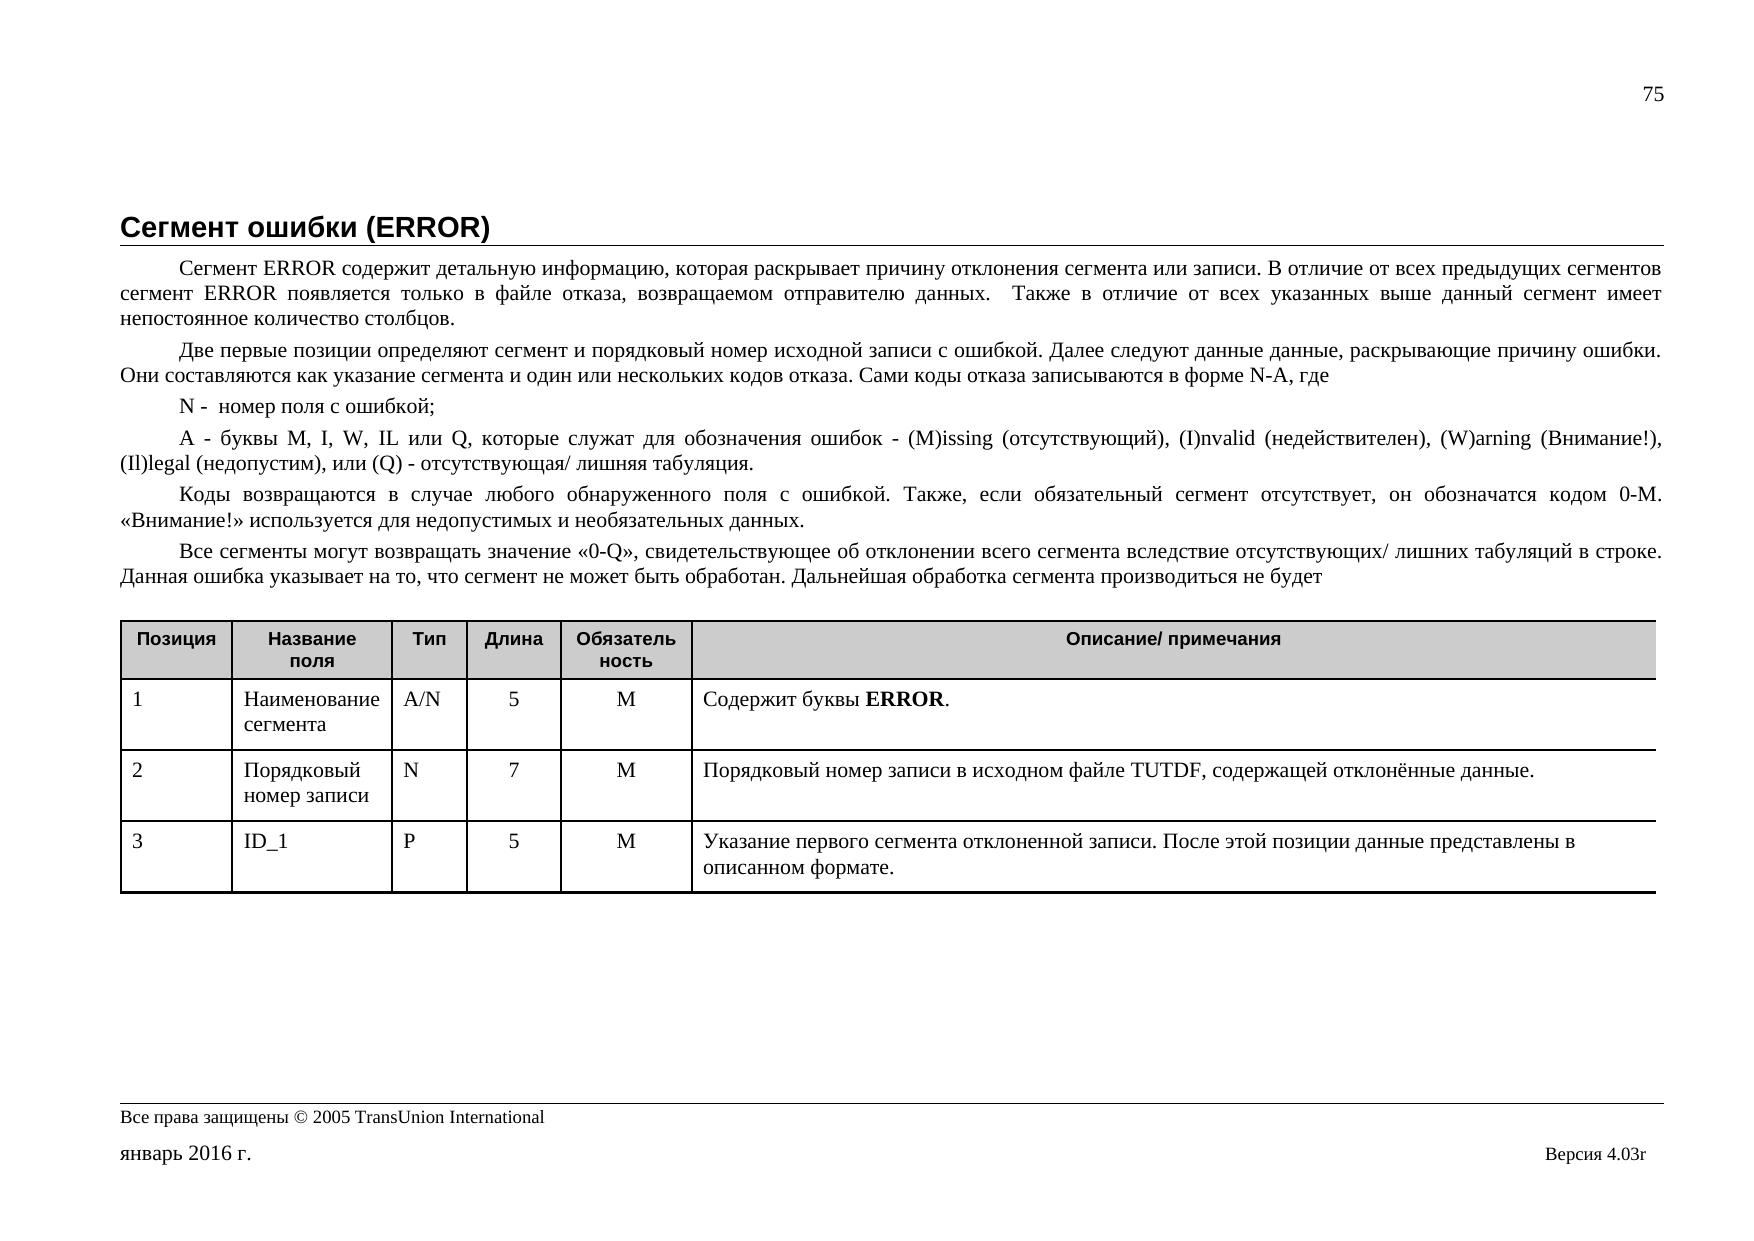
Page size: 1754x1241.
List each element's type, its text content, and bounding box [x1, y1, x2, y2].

table_cell 7 [468, 751, 560, 820]
table_cell P [393, 822, 466, 891]
table_cell Наименование сегмента [233, 680, 391, 749]
text A - буквы M, I, W, IL или Q, которые служат для обозначения ошибок - (M)issing (отсутствующий), (I)nvalid (недействителен), (W)arning (Внимание!), (Il)legal (недопустим), или (Q) - отсутствующая/ лишняя табуляция. [120, 425, 1664, 475]
table_cell M [562, 751, 691, 820]
table_cell N [393, 751, 466, 820]
table_cell M [562, 822, 691, 891]
text N - номер поля с ошибкой; [120, 393, 1664, 418]
table_cell Порядковый номер записи [233, 751, 391, 820]
table_cell 5 [468, 822, 560, 891]
table_cell 1 [122, 680, 231, 749]
table_cell ID_1 [233, 822, 391, 891]
table_cell A/N [393, 680, 466, 749]
table_cell M [562, 680, 691, 749]
text Две первые позиции определяют сегмент и порядковый номер исходной записи с ошибкой. Далее следуют данные данные, раскрывающие причину ошибки. Они составляются как указание сегмента и один или нескольких кодов отказа. Сами коды отказа записываются в форме N-A, где [120, 337, 1664, 387]
text Сегмент ERROR содержит детальную информацию, которая раскрывает причину отклонения сегмента или записи. В отличие от всех предыдущих сегментов сегмент ERROR появляется только в файле отказа, возвращаемом отправителю данных. Также в отличие от всех указанных выше данный сегмент имеет непостоянное количество столбцов. [120, 255, 1664, 330]
table_header Описание/ примечания [693, 622, 1656, 678]
table_cell 2 [122, 751, 231, 820]
table_header Обязательность [562, 622, 691, 678]
table_cell Порядковый номер записи в исходном файле TUTDF, содержащей отклонённые данные. [693, 751, 1656, 820]
table_header Название поля [233, 622, 391, 678]
text Все сегменты могут возвращать значение «0-Q», свидетельствующее об отклонении всего сегмента вследствие отсутствующих/ лишних табуляций в строке. Данная ошибка указывает на то, что сегмент не может быть обработан. Дальнейшая обработка сегмента производиться не будет [120, 538, 1664, 588]
table_header Позиция [122, 622, 231, 678]
table_cell 3 [122, 822, 231, 891]
table_cell Содержит буквы ERROR. [693, 680, 1656, 749]
table_header Тип [393, 622, 466, 678]
subtitle Сегмент ошибки (ERROR) [120, 210, 1664, 245]
table_cell 5 [468, 680, 560, 749]
table_header Длина [468, 622, 560, 678]
text Коды возвращаются в случае любого обнаруженного поля с ошибкой. Также, если обязательный сегмент отсутствует, он обозначатся кодом 0-М. «Внимание!» используется для недопустимых и необязательных данных. [120, 481, 1664, 532]
table_cell Указание первого сегмента отклоненной записи. После этой позиции данные представлены в описанном формате. [693, 822, 1656, 891]
